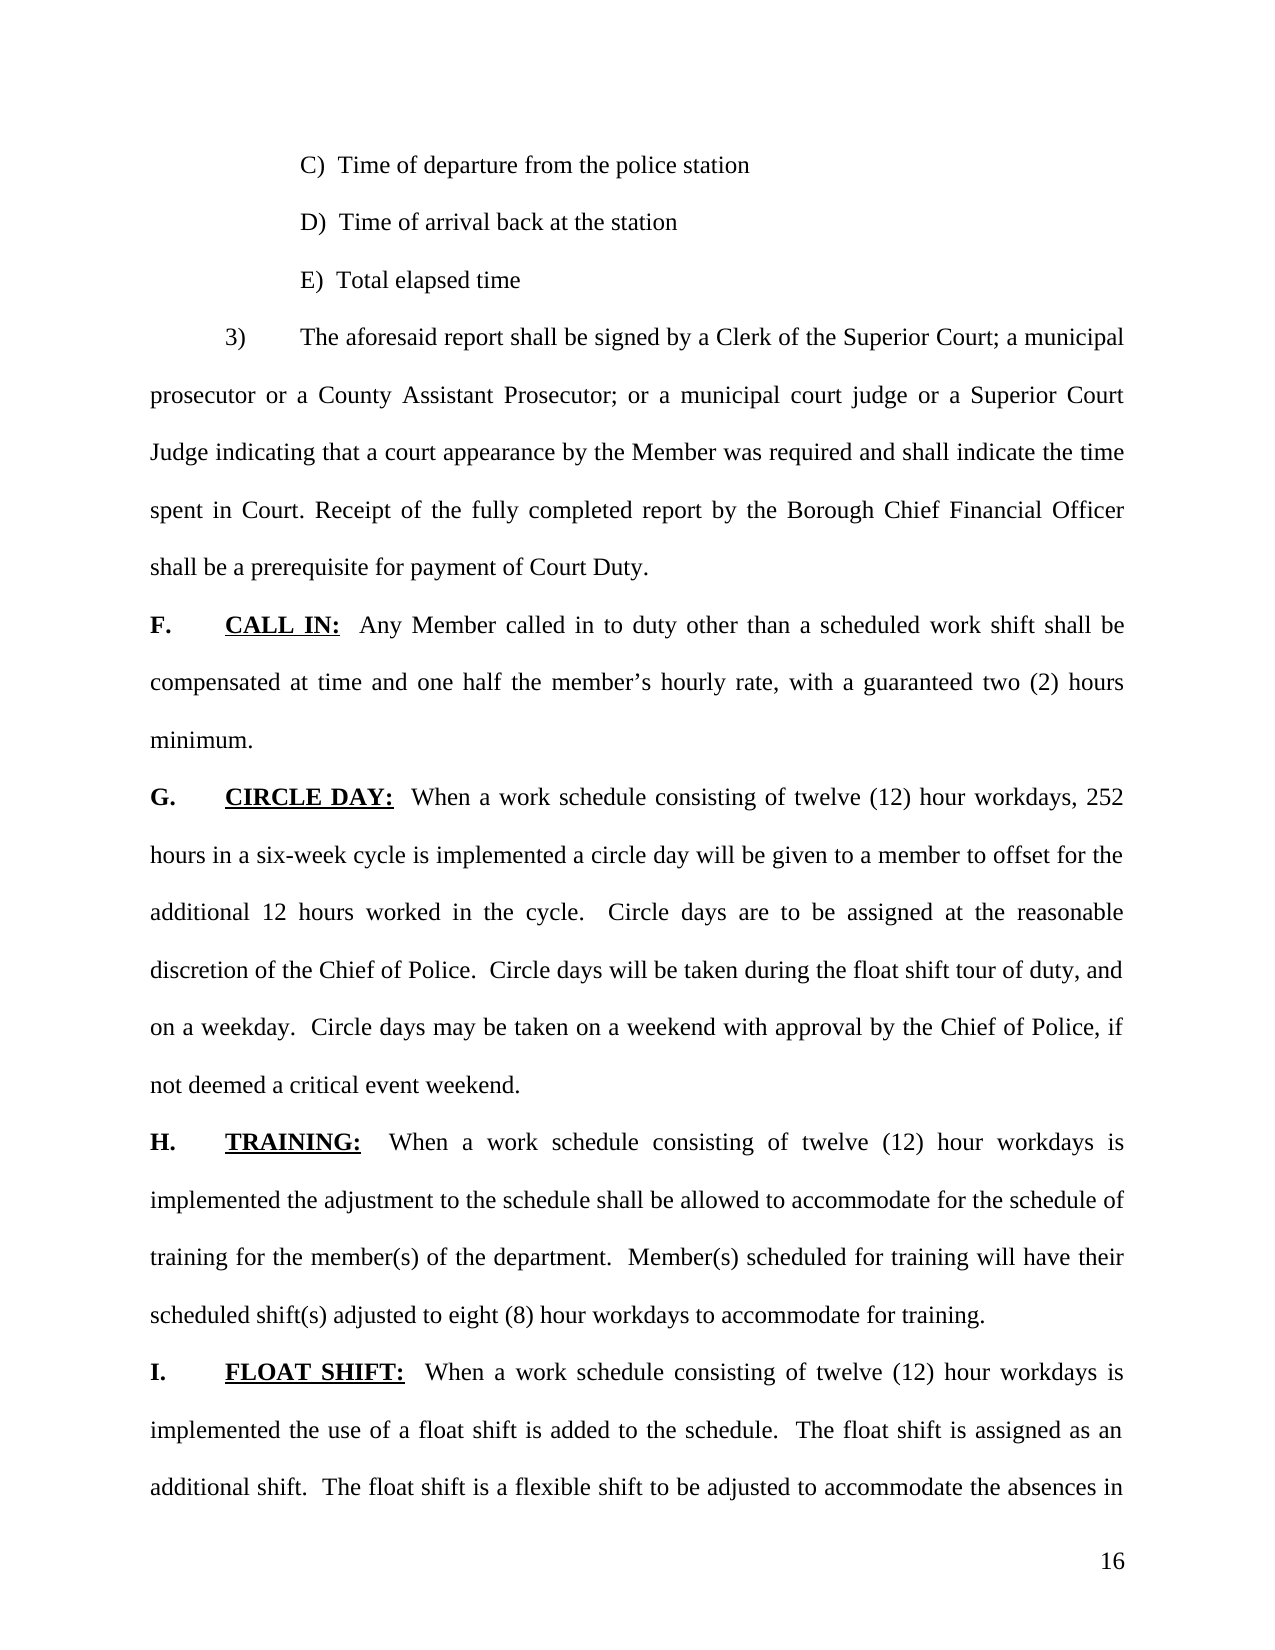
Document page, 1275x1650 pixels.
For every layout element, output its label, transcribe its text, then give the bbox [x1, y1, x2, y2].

text C) Time of departure from the police station [150, 150, 1125, 179]
text 3) The aforesaid report shall be signed by a Clerk of the Superior Court; a municipal prosecutor or a County Assistant Prosecutor; or a municipal court judge or a Superior Court Judge indicating that a court appearance by the Member was required and shall indicate the time spent in Court. Receipt of the fully completed report by the Borough Chief Financial Officer shall be a prerequisite for payment of Court Duty. [150, 322, 1125, 581]
text D) Time of arrival back at the station [150, 207, 1125, 236]
text H. TRAINING: When a work schedule consisting of twelve (12) hour workdays is implemented the adjustment to the schedule shall be allowed to accommodate for the schedule of training for the member(s) of the department. Member(s) scheduled for training will have their scheduled shift(s) adjusted to eight (8) hour workdays to accommodate for training. [150, 1127, 1125, 1329]
text F. CALL IN: Any Member called in to duty other than a scheduled work shift shall be compensated at time and one half the member’s hourly rate, with a guaranteed two (2) hours minimum. [150, 610, 1125, 754]
text E) Total elapsed time [150, 265, 1125, 294]
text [150, 1357, 1125, 1501]
text G. CIRCLE DAY: When a work schedule consisting of twelve (12) hour workdays, 252 hours in a six-week cycle is implemented a circle day will be given to a member to offset for the additional 12 hours worked in the cycle. Circle days are to be assigned at the reasonable discretion of the Chief of Police. Circle days will be taken during the float shift tour of duty, and on a weekday. Circle days may be taken on a weekend with approval by the Chief of Police, if not deemed a critical event weekend. [150, 782, 1125, 1099]
